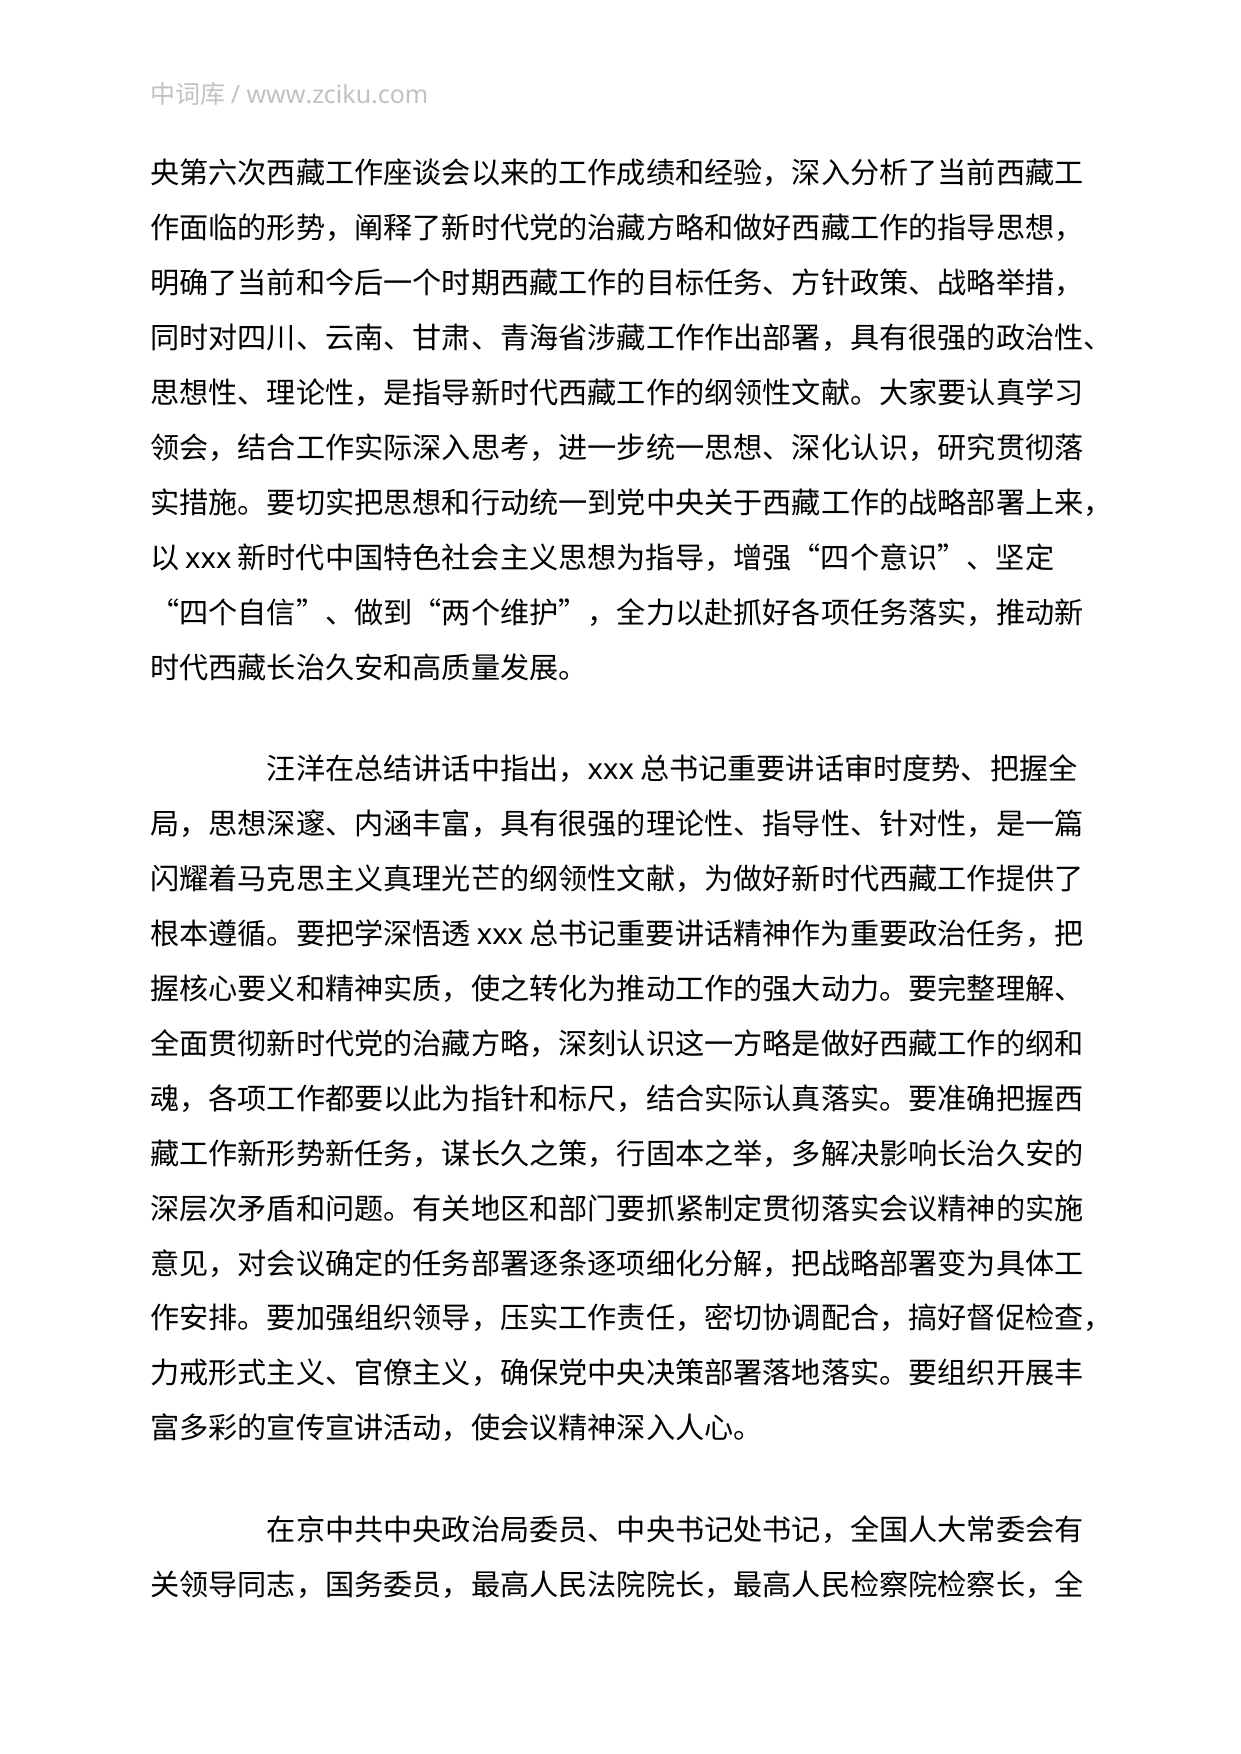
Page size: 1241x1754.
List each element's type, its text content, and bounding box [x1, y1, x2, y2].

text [150, 150, 1090, 686]
text 汪洋在总结讲话中指出，xxx总书记重要讲话审时度势、把握全局，思想深邃、内涵丰富，具有很强的理论性、指导性、针对性，是一篇闪耀着马克思主义真理光芒的纲领性文献，为做好新时代西藏工作提供了根本遵循。要把学深悟透xxx总书记重要讲话精神作为重要政治任务，把握核心要义和精神实质，使之转化为推动工作的强大动力。要完整理解、全面贯彻新时代党的治藏方略，深刻认识这一方略是做好西藏工作的纲和魂，各项工作都要以此为指针和标尺，结合实际认真落实。要准确把握西藏工作新形势新任务，谋长久之策，行固本之举，多解决影响长治久安的深层次矛盾和问题。有关地区和部门要抓紧制定贯彻落实会议精神的实施意见，对会议确定的任务部署逐条逐项细化分解，把战略部署变为具体工作安排。要加强组织领导，压实工作责任，密切协调配合，搞好督促检查，力戒形式主义、官僚主义，确保党中央决策部署落地落实。要组织开展丰富多彩的宣传宣讲活动，使会议精神深入人心。 [150, 746, 1090, 1447]
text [150, 1507, 1090, 1604]
